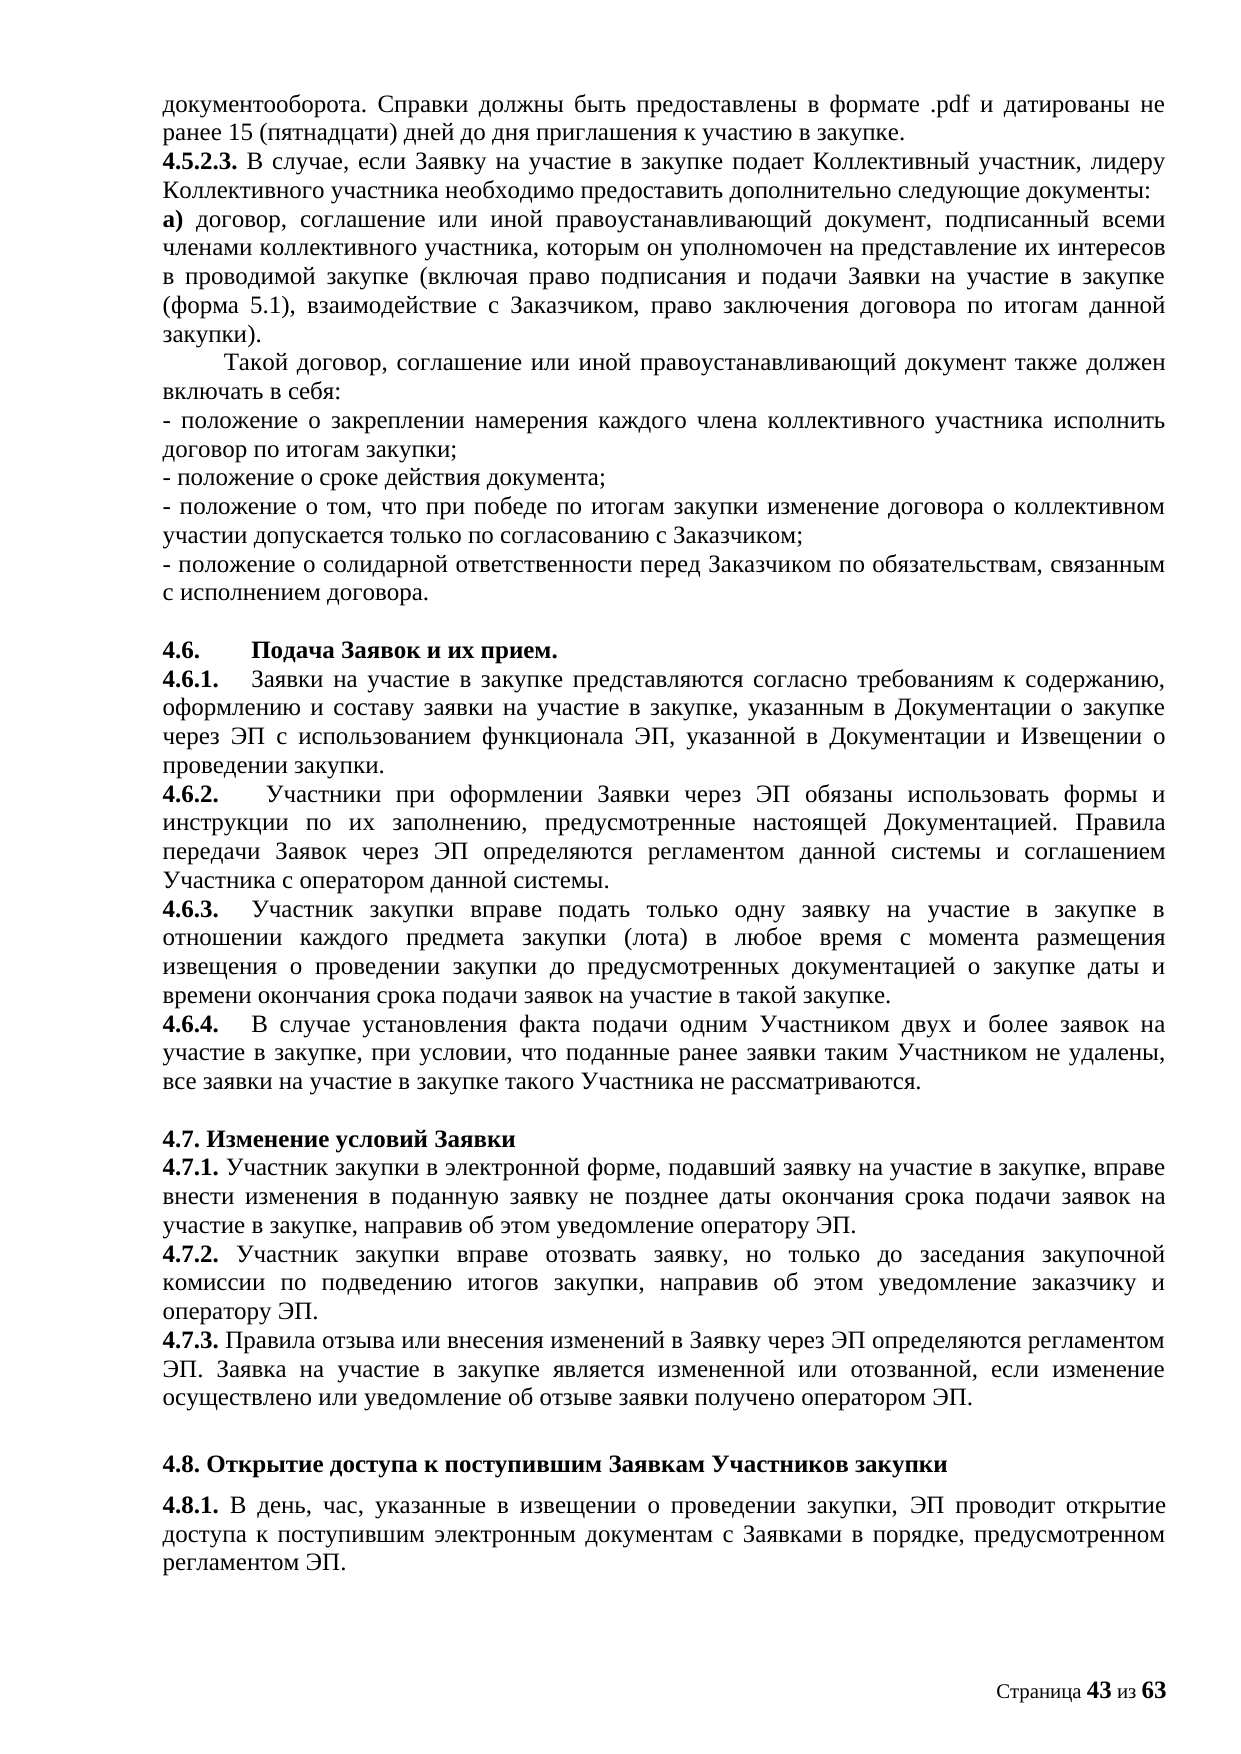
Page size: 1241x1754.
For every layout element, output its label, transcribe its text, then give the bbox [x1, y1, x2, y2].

text - положение о закреплении намерения каждого члена коллективного участника исполнить договор по итогам закупки; [162, 405, 1166, 462]
text 4.8. Открытие доступа к поступившим Заявкам Участников закупки [162, 1449, 1166, 1477]
text 4.7.1. Участник закупки в электронной форме, подавший заявку на участие в закупке, вправе внести изменения в поданную заявку не позднее даты окончания срока подачи заявок на участие в закупке, направив об этом уведомление оператору ЭП. [162, 1152, 1166, 1239]
text 4.7. Изменение условий Заявки [162, 1124, 1166, 1152]
text 4.8.1. В день, час, указанные в извещении о проведении закупки, ЭП проводит открытие доступа к поступившим электронным документам с Заявками в порядке, предусмотренном регламентом ЭП. [162, 1490, 1166, 1576]
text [162, 89, 1166, 146]
list Подача Заявок и их прием. [162, 635, 1166, 664]
text 4.7.2. Участник закупки вправе отозвать заявку, но только до заседания закупочной комиссии по подведению итогов закупки, направив об этом уведомление заказчику и оператору ЭП. [162, 1239, 1166, 1325]
list Участник закупки вправе подать только одну заявку на участие в закупке в отношении каждого предмета закупки (лота) в любое время с момента размещения извещения о проведении закупки до предусмотренных документацией о закупке даты и времени окончания срока подачи заявок на участие в такой закупке. [162, 894, 1166, 1009]
text - положение о сроке действия документа; [162, 462, 1166, 491]
text 4.5.2.3. В случае, если Заявку на участие в закупке подает Коллективный участник, лидеру Коллективного участника необходимо предоставить дополнительно следующие документы: [162, 146, 1166, 204]
text а) договор, соглашение или иной правоустанавливающий документ, подписанный всеми членами коллективного участника, которым он уполномочен на представление их интересов в проводимой закупке (включая право подписания и подачи Заявки на участие в закупке (форма 5.1), взаимодействие с Заказчиком, право заключения договора по итогам данной закупки). [162, 204, 1166, 347]
text 4.7.3. Правила отзыва или внесения изменений в Заявку через ЭП определяются регламентом ЭП. Заявка на участие в закупке является измененной или отозванной, если изменение осуществлено или уведомление об отзыве заявки получено оператором ЭП. [162, 1325, 1166, 1411]
text Такой договор, соглашение или иной правоустанавливающий документ также должен включать в себя: [162, 347, 1166, 405]
list Участники при оформлении Заявки через ЭП обязаны использовать формы и инструкции по их заполнению, предусмотренные настоящей Документацией. Правила передачи Заявок через ЭП определяются регламентом данной системы и соглашением Участника с оператором данной системы. [162, 779, 1166, 894]
text - положение о том, что при победе по итогам закупки изменение договора о коллективном участии допускается только по согласованию с Заказчиком; [162, 491, 1166, 549]
list В случае установления факта подачи одним Участником двух и более заявок на участие в закупке, при условии, что поданные ранее заявки таким Участником не удалены, все заявки на участие в закупке такого Участника не рассматриваются. [162, 1009, 1166, 1095]
text - положение о солидарной ответственности перед Заказчиком по обязательствам, связанным с исполнением договора. [162, 549, 1166, 606]
list Заявки на участие в закупке представляются согласно требованиям к содержанию, оформлению и составу заявки на участие в закупке, указанным в Документации о закупке через ЭП с использованием функционала ЭП, указанной в Документации и Извещении о проведении закупки. [162, 664, 1166, 779]
